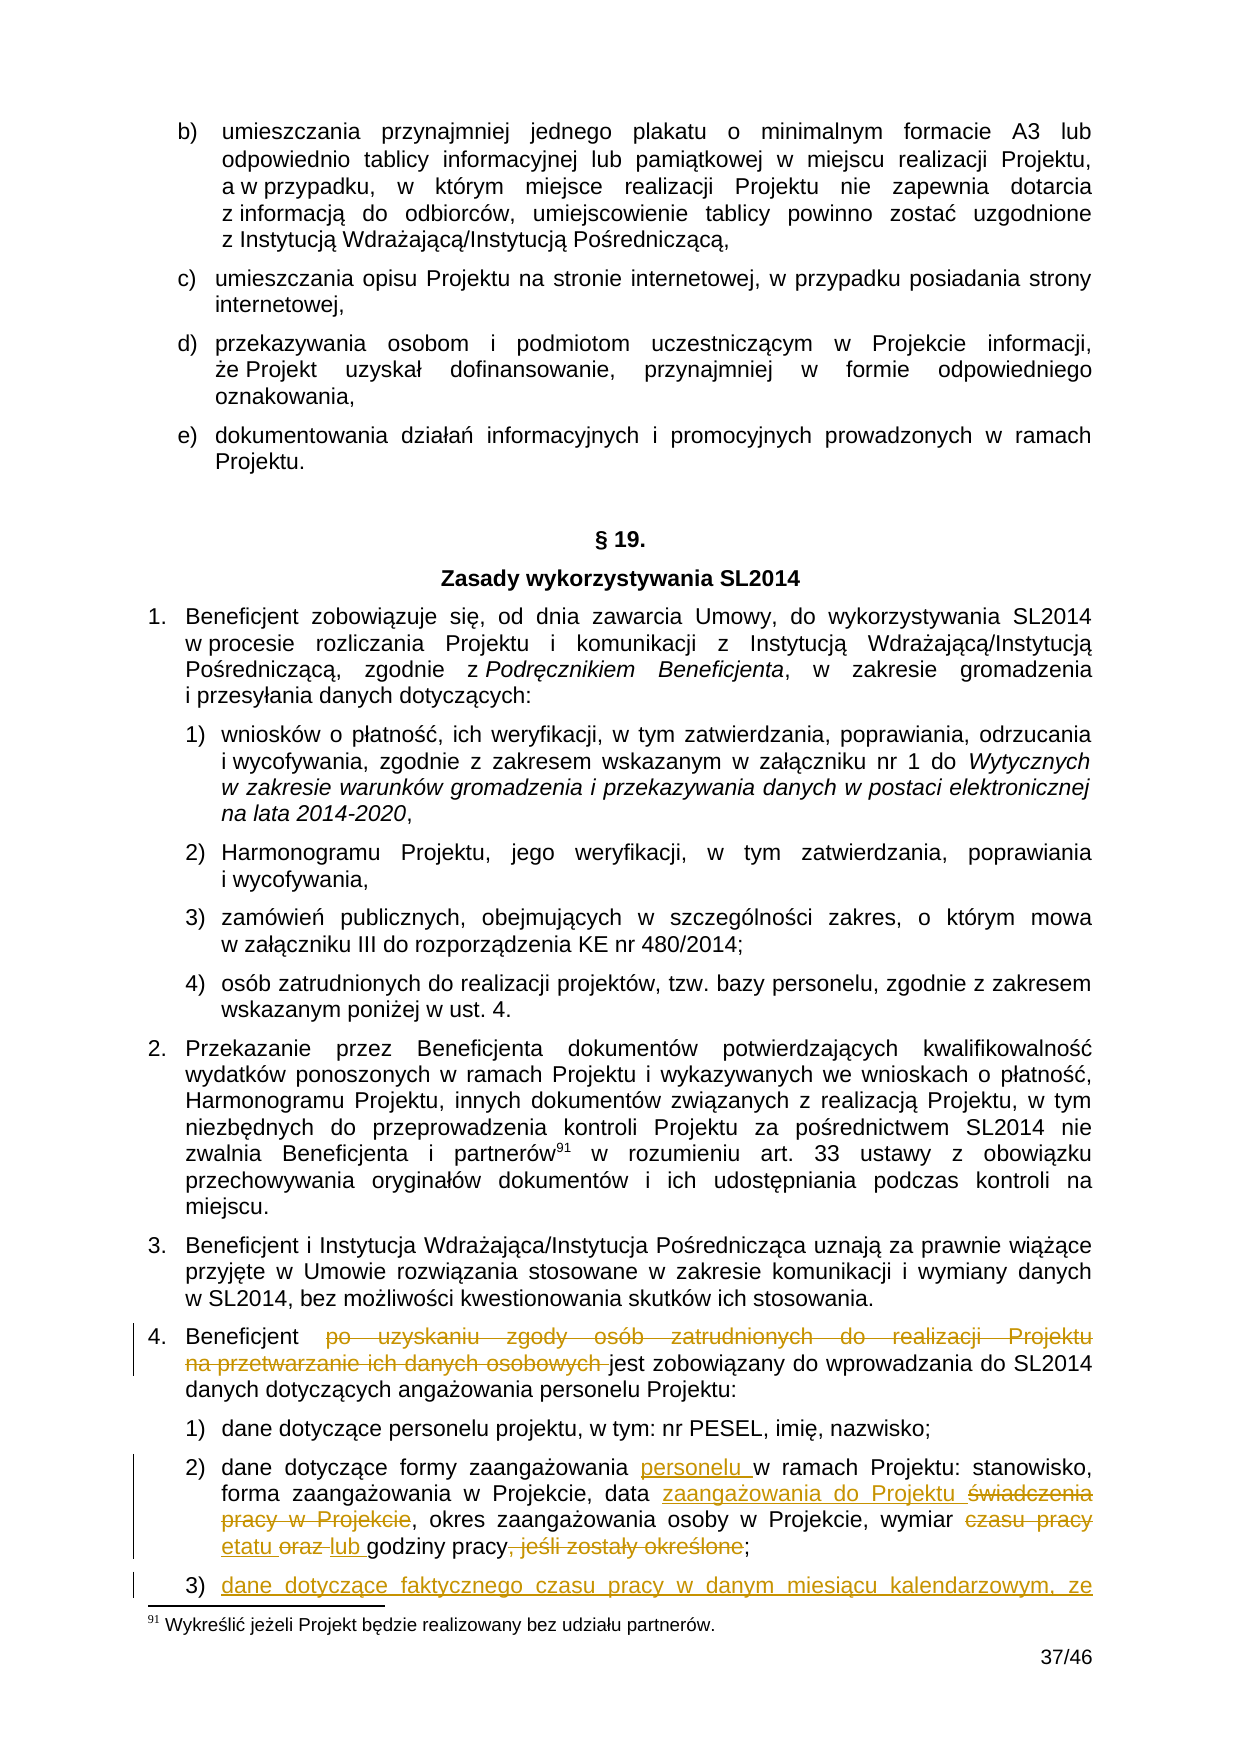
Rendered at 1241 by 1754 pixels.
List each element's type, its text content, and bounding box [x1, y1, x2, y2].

text 2. Przekazanie przez Beneficjenta dokumentów potwierdzających kwalifikowalność wydatków ponoszonych w ramach Projektu i wykazywanych we wnioskach o płatność, Harmonogramu Projektu, innych dokumentów związanych z realizacją Projektu, w tym niezbędnych do przeprowadzenia kontroli Projektu za pośrednictwem SL2014 nie zwalnia Beneficjenta i partnerów w rozumieniu art. 33 ustawy z obowiązku przechowywania oryginałów dokumentów i ich udostępniania podczas kontroli na miejscu. [148, 1035, 1092, 1219]
list Beneficjent zobowiązuje się, od dnia zawarcia Umowy, do wykorzystywania SL2014 w procesie rozliczania Projektu i komunikacji z Instytucją Wdrażającą/Instytucją Pośredniczącą, zgodnie z Podręcznikiem Beneficjenta, w zakresie gromadzenia i przesyłania danych dotyczących: [148, 603, 1092, 709]
text 1) wniosków o płatność, ich weryfikacji, w tym zatwierdzania, poprawiania, odrzucania i wycofywania, zgodnie z zakresem wskazanym w załączniku nr 1 do Wytycznych w zakresie warunków gromadzenia i przekazywania danych w postaci elektronicznej na lata 2014-2020, [185, 721, 1092, 827]
text 4. Beneficjent jest zobowiązany do wprowadzania do SL2014 danych dotyczących angażowania personelu Projektu: [148, 1323, 1092, 1402]
list umieszczania opisu Projektu na stronie internetowej, w przypadku posiadania strony internetowej, [177, 265, 1092, 317]
text Zasady wykorzystywania SL2014 [148, 564, 1092, 591]
list przekazywania osobom i podmiotom uczestniczącym w Projekcie informacji, że Projekt uzyskał dofinansowanie, przynajmniej w formie odpowiedniego oznakowania, [177, 330, 1092, 409]
text 1) dane dotyczące personelu projektu, w tym: nr PESEL, imię, nazwisko; [148, 1415, 1092, 1441]
text 2) Harmonogramu Projektu, jego weryfikacji, w tym zatwierdzania, poprawiania i wycofywania, [185, 839, 1092, 892]
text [185, 1572, 1092, 1598]
text 2) dane dotyczące formy zaangażowania w ramach Projektu: stanowisko, forma zaangażowania w Projekcie, data , okres zaangażowania osoby w Projekcie, wymiar godziny pracy; [185, 1454, 1092, 1559]
text 3) zamówień publicznych, obejmujących w szczególności zakres, o którym mowa w załączniku III do rozporządzenia KE nr 480/2014; [185, 904, 1092, 957]
list umieszczania przynajmniej jednego plakatu o minimalnym formacie A3 lub odpowiednio tablicy informacyjnej lub pamiątkowej w miejscu realizacji Projektu, a w przypadku, w którym miejsce realizacji Projektu nie zapewnia dotarcia z informacją do odbiorców, umiejscowienie tablicy powinno zostać uzgodnione z Instytucją Wdrażającą/Instytucją Pośredniczącą, [177, 118, 1092, 252]
text 4) osób zatrudnionych do realizacji projektów, tzw. bazy personelu, zgodnie z zakresem wskazanym poniżej w ust. 4. [185, 969, 1092, 1022]
list dokumentowania działań informacyjnych i promocyjnych prowadzonych w ramach Projektu. [177, 422, 1092, 474]
text 3. Beneficjent i Instytucja Wdrażająca/Instytucja Pośrednicząca uznają za prawnie wiążące przyjęte w Umowie rozwiązania stosowane w zakresie komunikacji i wymiany danych w SL2014, bez możliwości kwestionowania skutków ich stosowania. [148, 1232, 1092, 1311]
text § 19. [148, 526, 1092, 552]
